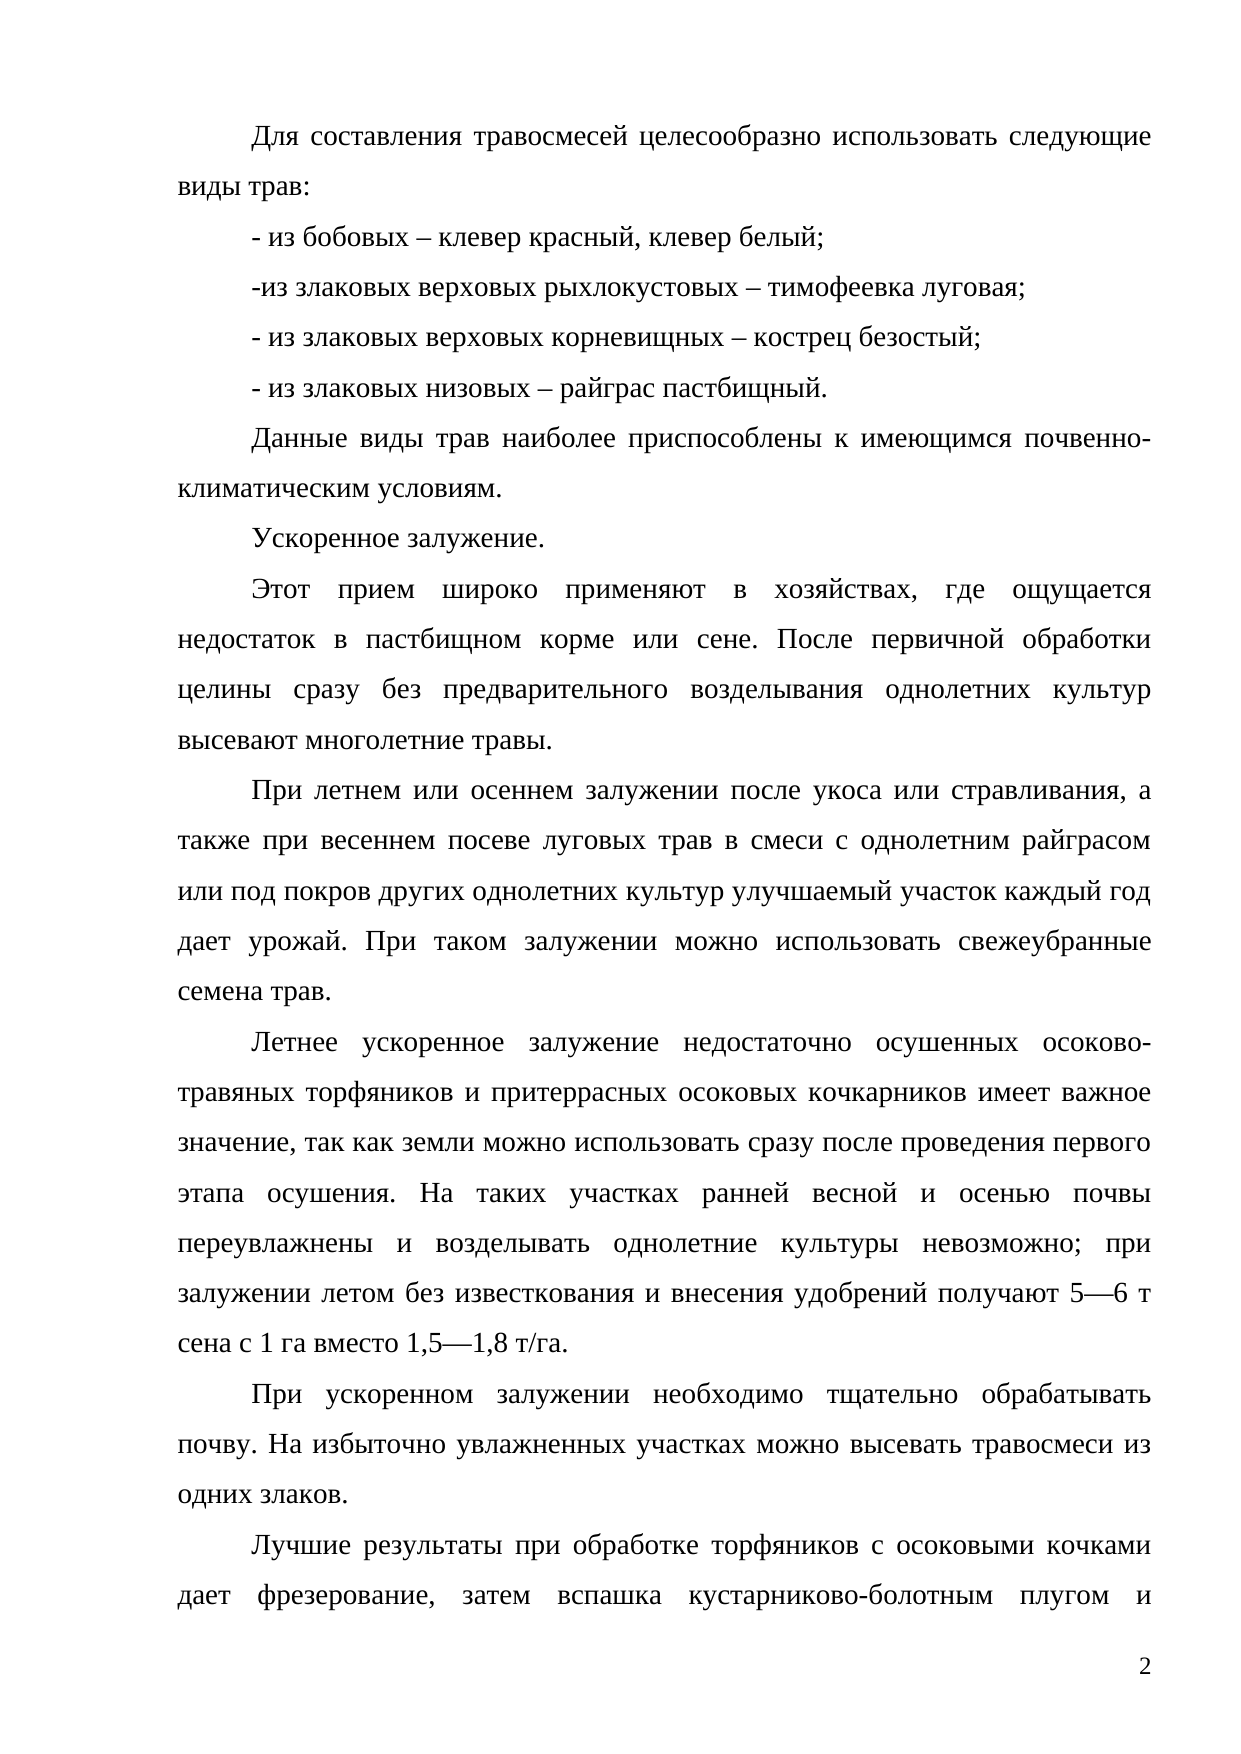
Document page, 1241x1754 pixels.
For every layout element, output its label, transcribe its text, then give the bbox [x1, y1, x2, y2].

text Для составления травосмесей целесообразно использовать следующие виды трав: [177, 118, 1152, 202]
text - из злаковых низовых – райграс пастбищный. [177, 370, 1152, 403]
text При летнем или осеннем залужении после укоса или стравливания, а также при весеннем посеве луговых трав в смеси с однолетним райграсом или под покров других однолетних культур улучшаемый участок каждый год дает урожай. При таком залужении можно использовать свежеубранные семена трав. [177, 772, 1152, 1007]
text Летнее ускоренное залужение недостаточно осушенных осоково-травяных торфяников и притеррасных осоковых кочкарников имеет важное значение, так как земли можно использовать сразу после проведения первого этапа осушения. На таких участках ранней весной и осенью почвы переувлажнены и возделывать однолетние культуры невозможно; при залужении летом без известкования и внесения удобрений получают 5—6 т сена с 1 га вместо 1,5—1,8 т/га. [177, 1024, 1152, 1359]
text При ускоренном залужении необходимо тщательно обрабатывать почву. На избыточно увлажненных участках можно высевать травосмеси из одних злаков. [177, 1376, 1152, 1510]
text - из злаковых верховых корневищных – кострец безостый; [177, 319, 1152, 353]
text - из бобовых – клевер красный, клевер белый; [177, 219, 1152, 252]
text Данные виды трав наиболее приспособлены к имеющимся почвенно-климатическим условиям. [177, 420, 1152, 504]
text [177, 1527, 1152, 1611]
text Ускоренное залужение. [177, 521, 1152, 554]
text -из злаковых верховых рыхлокустовых – тимофеевка луговая; [177, 269, 1152, 303]
text Этот прием широко применяют в хозяйствах, где ощущается недостаток в пастбищном корме или сене. После первичной обработки целины сразу без предварительного возделывания однолетних культур высевают многолетние травы. [177, 571, 1152, 755]
